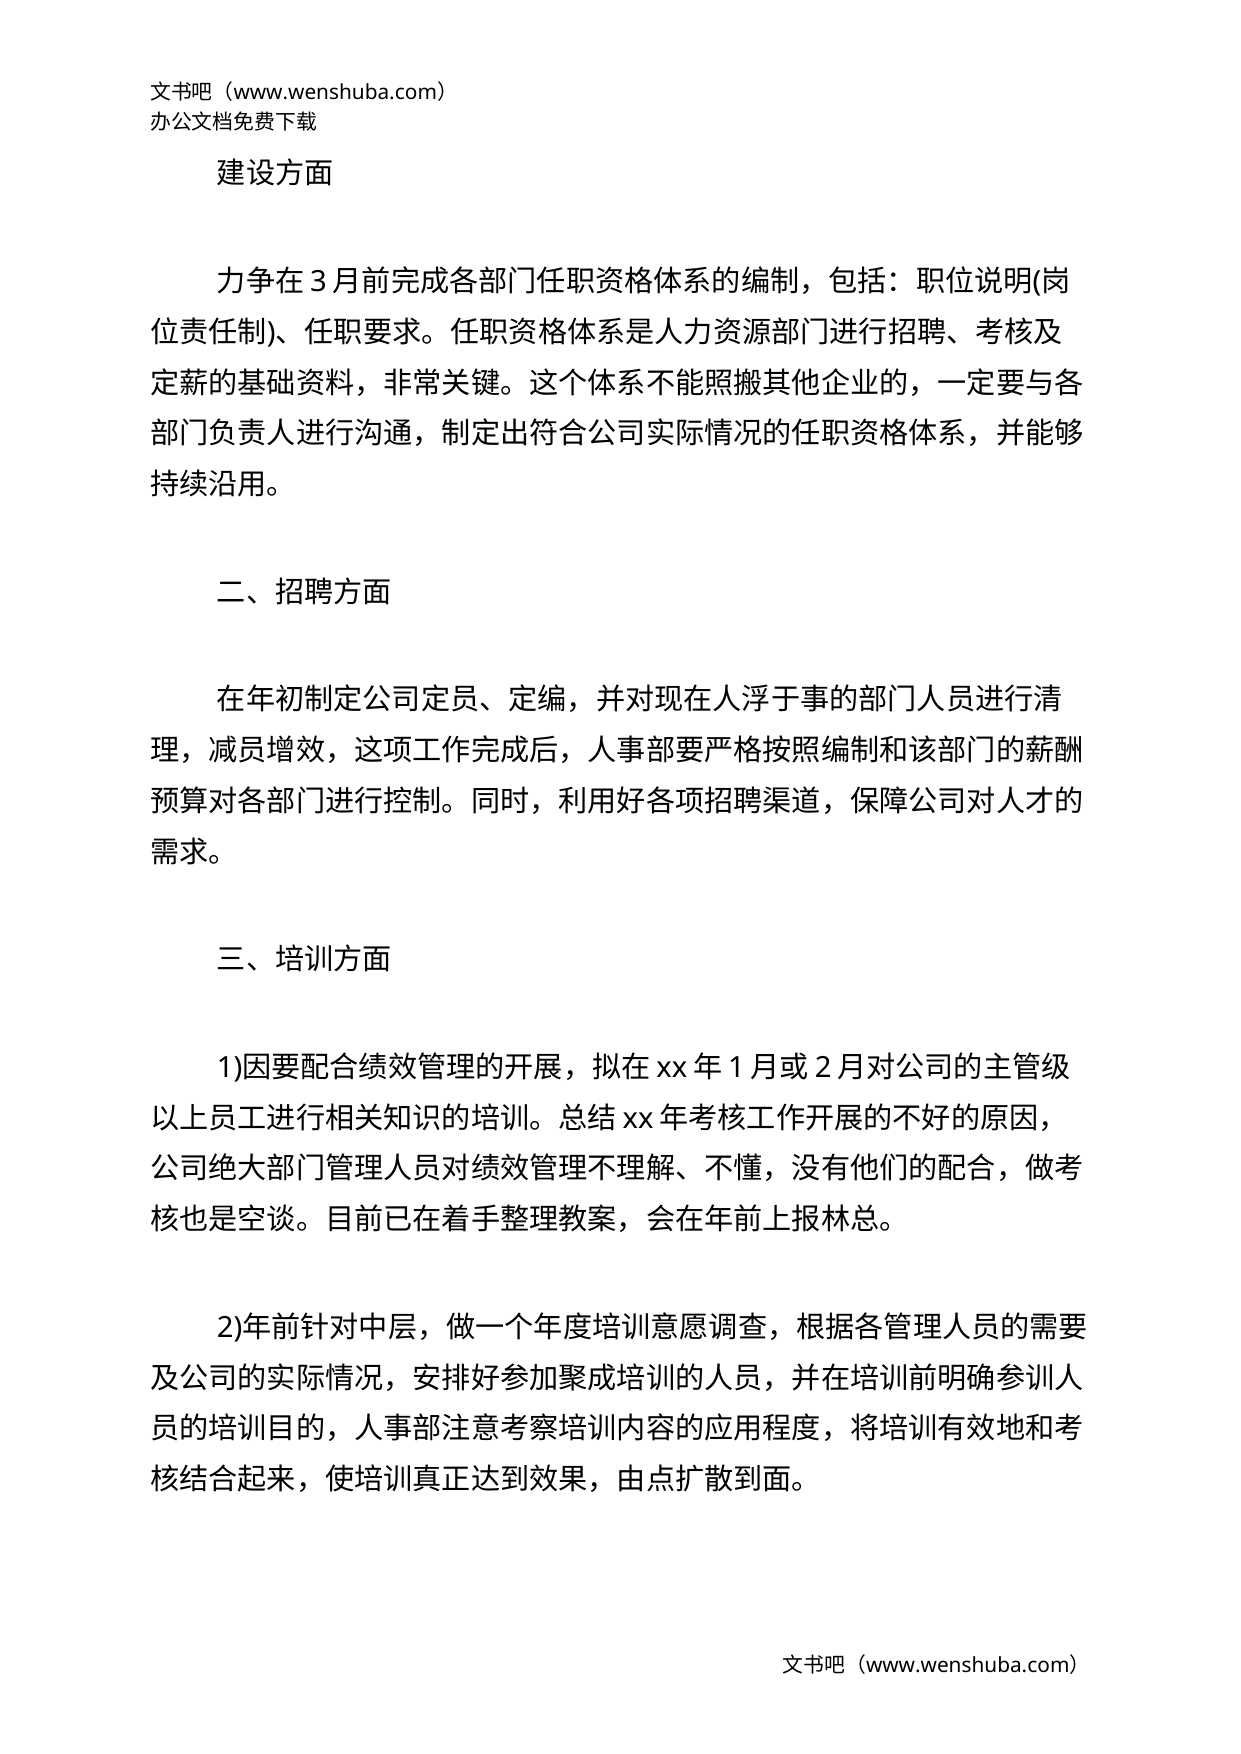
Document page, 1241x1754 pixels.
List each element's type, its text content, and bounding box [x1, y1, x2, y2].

text 力争在3月前完成各部门任职资格体系的编制，包括：职位说明(岗位责任制)、任职要求。任职资格体系是人力资源部门进行招聘、考核及定薪的基础资料，非常关键。这个体系不能照搬其他企业的，一定要与各部门负责人进行沟通，制定出符合公司实际情况的任职资格体系，并能够持续沿用。 [150, 258, 1090, 503]
text 三、培训方面 [150, 936, 1090, 978]
text 1)因要配合绩效管理的开展，拟在xx年1月或2月对公司的主管级以上员工进行相关知识的培训。总结xx年考核工作开展的不好的原因，公司绝大部门管理人员对绩效管理不理解、不懂，没有他们的配合，做考核也是空谈。目前已在着手整理教案，会在年前上报林总。 [150, 1043, 1090, 1238]
text 2)年前针对中层，做一个年度培训意愿调查，根据各管理人员的需要及公司的实际情况，安排好参加聚成培训的人员，并在培训前明确参训人员的培训目的，人事部注意考察培训内容的应用程度，将培训有效地和考核结合起来，使培训真正达到效果，由点扩散到面。 [150, 1303, 1090, 1498]
text 二、招聘方面 [150, 568, 1090, 611]
text 在年初制定公司定员、定编，并对现在人浮于事的部门人员进行清理，减员增效，这项工作完成后，人事部要严格按照编制和该部门的薪酬预算对各部门进行控制。同时，利用好各项招聘渠道，保障公司对人才的需求。 [150, 676, 1090, 870]
text 建设方面 [150, 150, 1090, 192]
